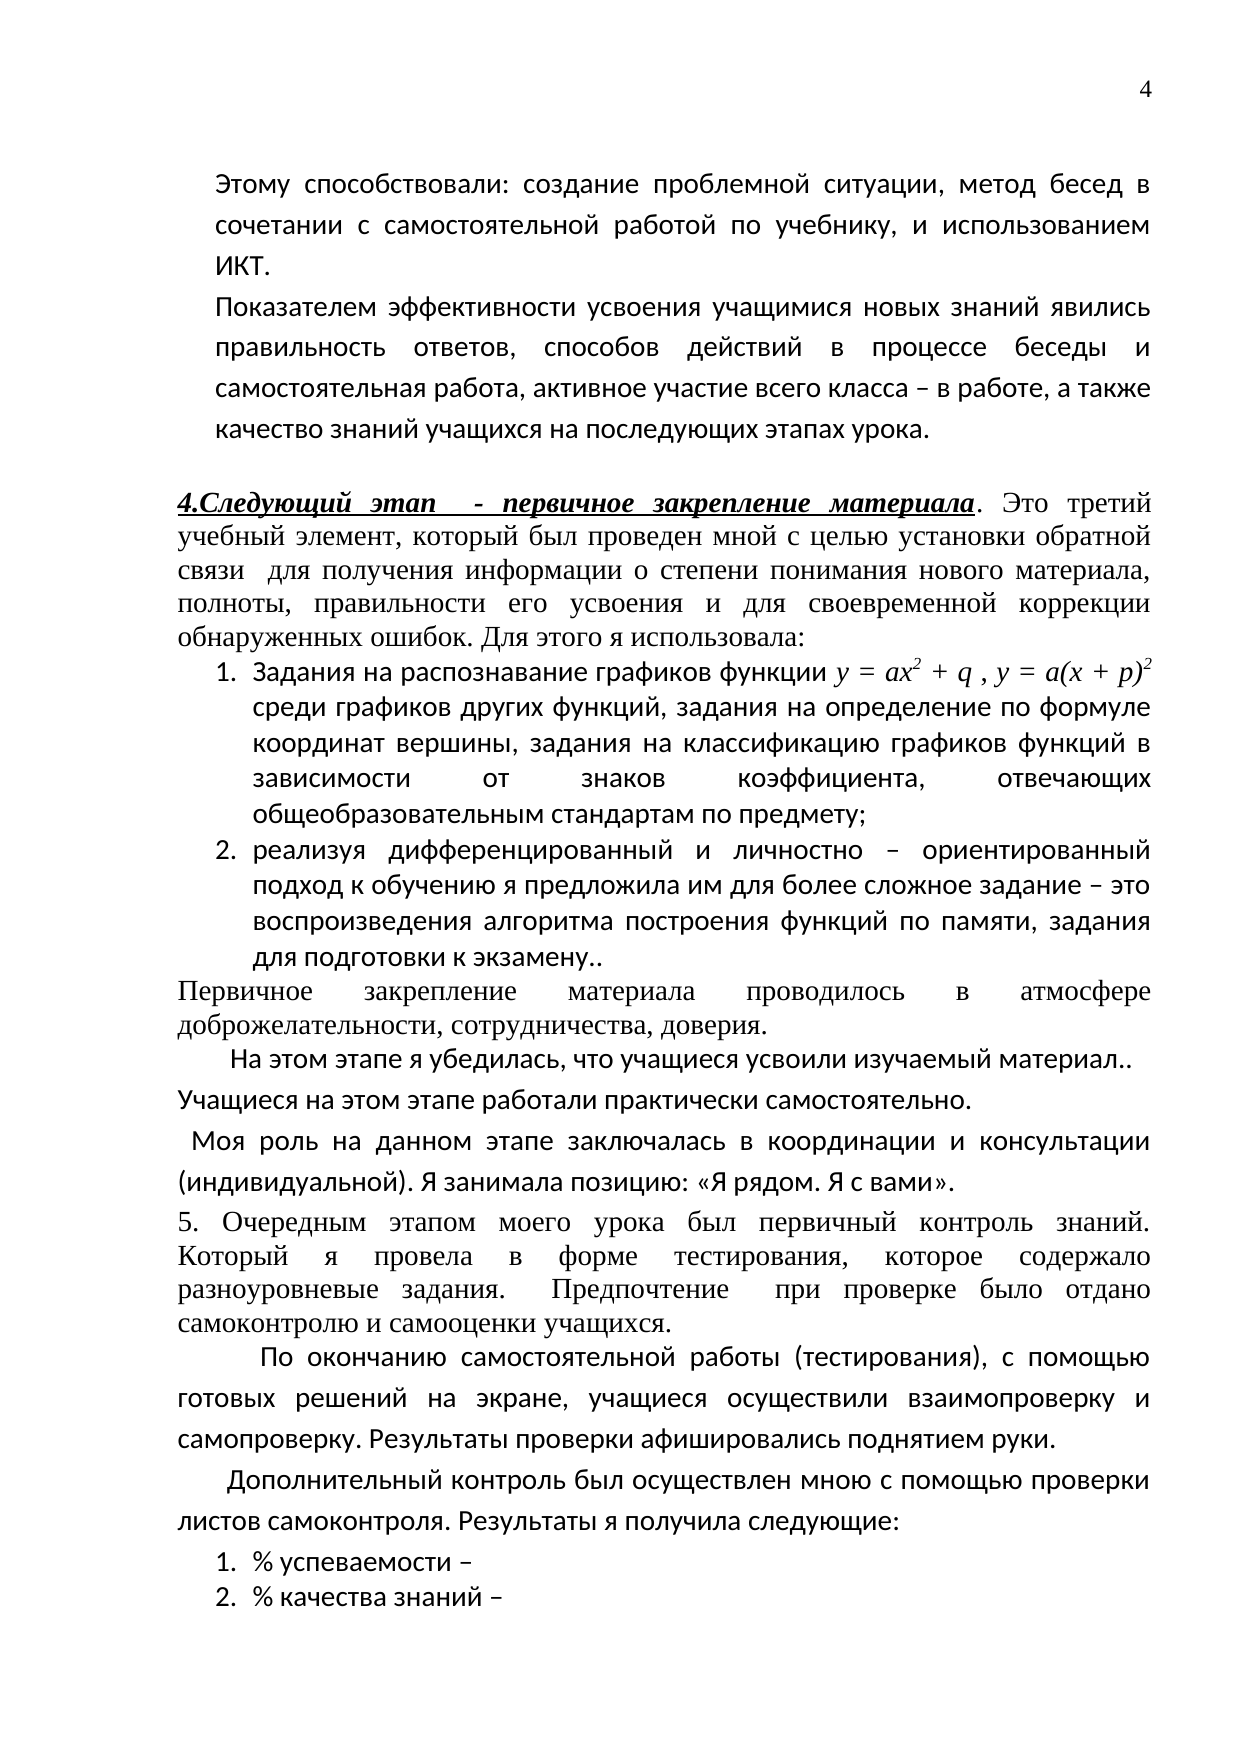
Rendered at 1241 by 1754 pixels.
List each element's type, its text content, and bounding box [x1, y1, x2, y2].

text Этому способствовали: создание проблемной ситуации, метод бесед в сочетании с самостоятельной работой по учебнику, и использованием ИКТ. [215, 165, 1152, 282]
text 4.Следующий этап - первичное закрепление материала. Это третий учебный элемент, который был проведен мной с целью установки обратной связи для получения информации о степени понимания нового материала, полноты, правильности его усвоения и для своевременной коррекции обнаруженных ошибок. Для этого я использовала: [177, 485, 1152, 653]
text На этом этапе я убедилась, что учащиеся усвоили изучаемый материал.. [177, 1040, 1152, 1076]
text Учащиеся на этом этапе работали практически самостоятельно. [177, 1081, 1152, 1117]
text Первичное закрепление материала проводилось в атмосфере доброжелательности, сотрудничества, доверия. [177, 973, 1152, 1040]
list % успеваемости – [215, 1543, 1152, 1578]
list Задания на распознавание графиков функции у = ах2 + q , у = а(х + р)2 среди графиков других функций, задания на определение по формуле координат вершины, задания на классификацию графиков функций в зависимости от знаков коэффициента, отвечающих общеобразовательным стандартам по предмету; [215, 653, 1152, 831]
text По окончанию самостоятельной работы (тестирования), с помощью готовых решений на экране, учащиеся осуществили взаимопроверку и самопроверку. Результаты проверки афишировались поднятием руки. [177, 1338, 1152, 1456]
text Дополнительный контроль был осуществлен мною с помощью проверки листов самоконтроля. Результаты я получила следующие: [177, 1461, 1152, 1538]
text Показателем эффективности усвоения учащимися новых знаний явились правильность ответов, способов действий в процессе беседы и самостоятельная работа, активное участие всего класса – в работе, а также качество знаний учащихся на последующих этапах урока. [215, 288, 1152, 446]
text 5. Очередным этапом моего урока был первичный контроль знаний. Который я провела в форме тестирования, которое содержало разноуровневые задания. Предпочтение при проверке было отдано самоконтролю и самооценки учащихся. [177, 1204, 1152, 1338]
list реализуя дифференцированный и личностно – ориентированный подход к обучению я предложила им для более сложное задание – это воспроизведения алгоритма построения функций по памяти, задания для подготовки к экзамену.. [215, 831, 1152, 973]
list % качества знаний – [215, 1578, 1152, 1614]
text Моя роль на данном этапе заключалась в координации и консультации (индивидуальной). Я занимала позицию: «Я рядом. Я с вами». [177, 1122, 1152, 1199]
